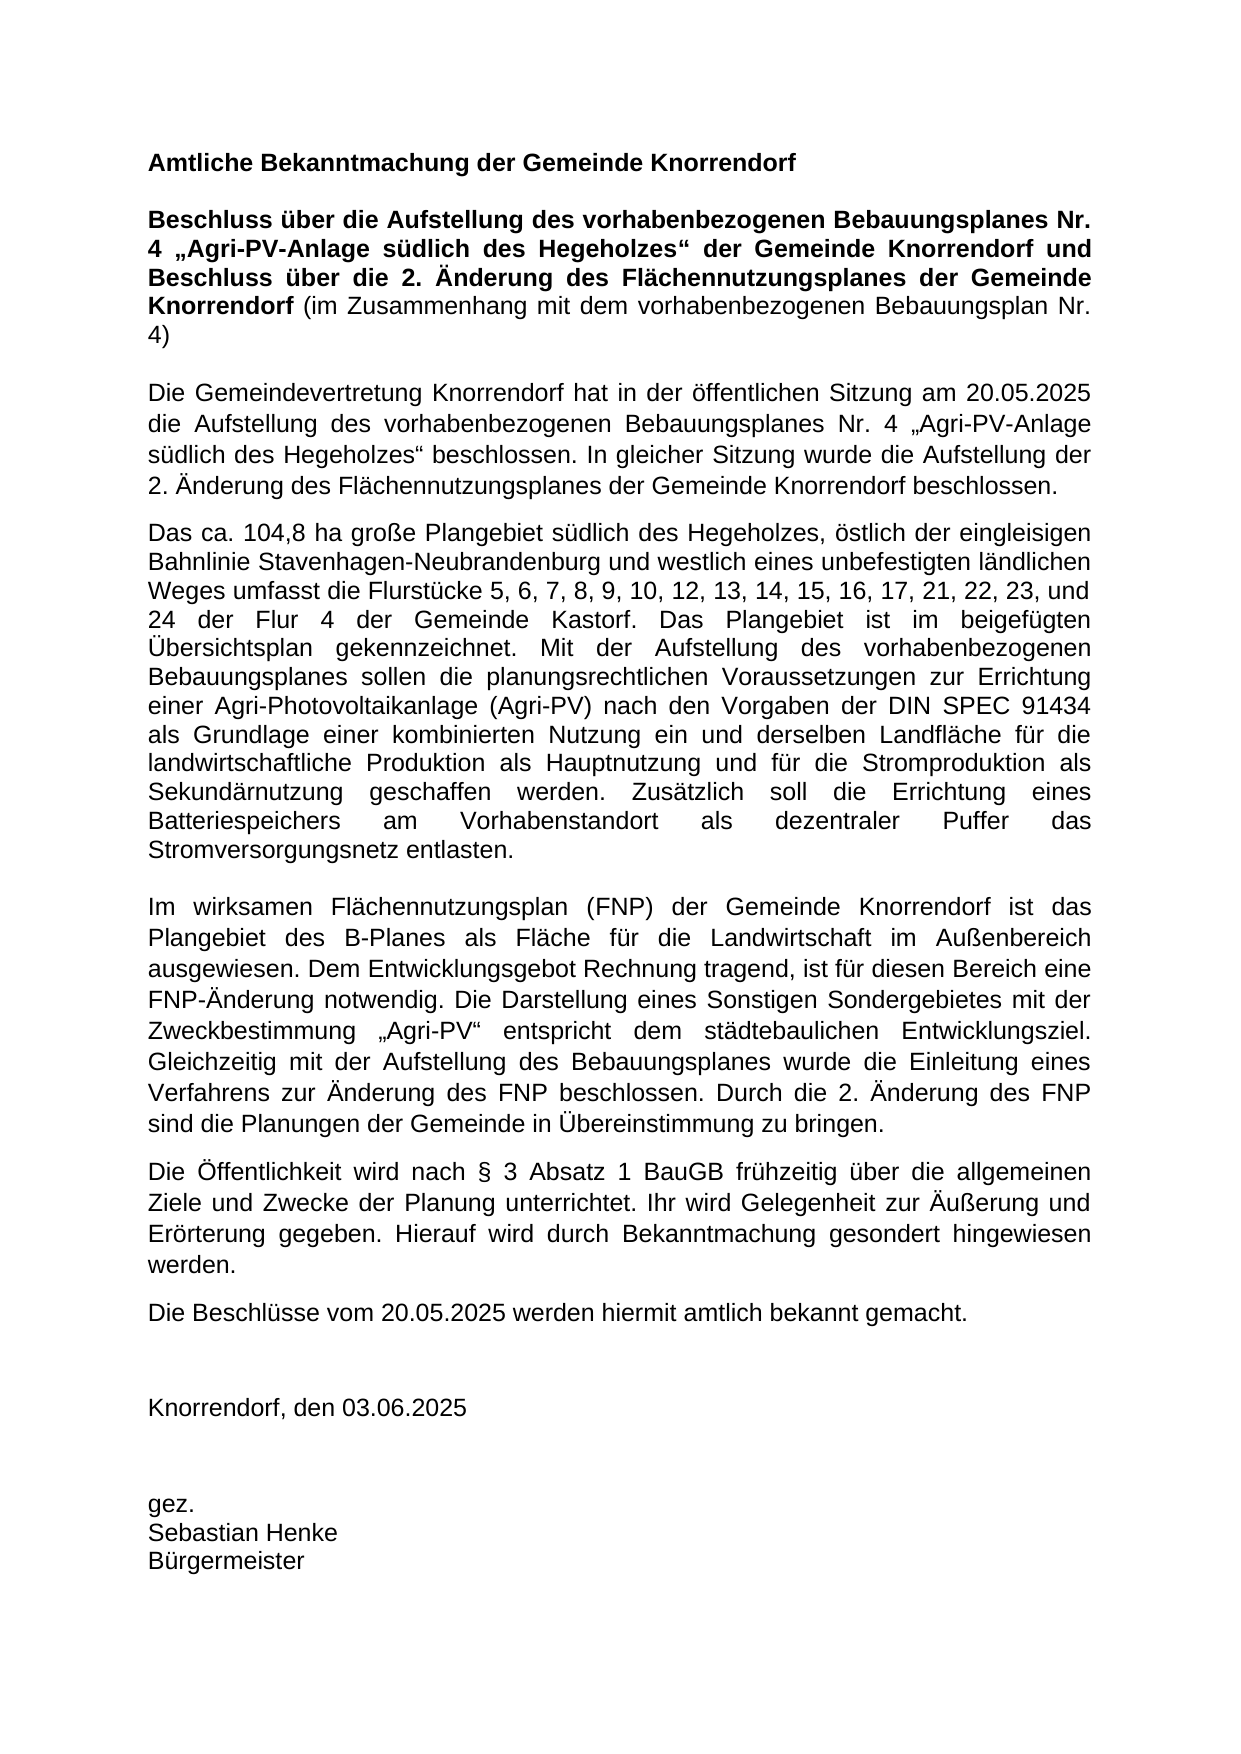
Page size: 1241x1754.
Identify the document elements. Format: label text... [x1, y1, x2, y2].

text Das ca. 104,8 ha große Plangebiet südlich des Hegeholzes, östlich der eingleisigen Bahnlinie Stavenhagen-Neubrandenburg und westlich eines unbefestigten ländlichen Weges umfasst die Flurstücke 5, 6, 7, 8, 9, 10, 12, 13, 14, 15, 16, 17, 21, 22, 23, und 24 der Flur 4 der Gemeinde Kastorf. Das Plangebiet ist im beigefügten Übersichtsplan gekennzeichnet. Mit der Aufstellung des vorhabenbezogenen Bebauungsplanes sollen die planungsrechtlichen Voraussetzungen zur Errichtung einer Agri-Photovoltaikanlage (Agri-PV) nach den Vorgaben der DIN SPEC 91434 als Grundlage einer kombinierten Nutzung ein und derselben Landfläche für die landwirtschaftliche Produktion als Hauptnutzung und für die Stromproduktion als Sekundärnutzung geschaffen werden. Zusätzlich soll die Errichtung eines Batteriespeichers am Vorhabenstandort als dezentraler Puffer das Stromversorgungsnetz entlasten. [148, 518, 1093, 863]
text Die Beschlüsse vom 20.05.2025 werden hiermit amtlich bekannt gemacht. [148, 1298, 1093, 1327]
text Die Gemeindevertretung Knorrendorf hat in der öffentlichen Sitzung am 20.05.2025 die Aufstellung des vorhabenbezogenen Bebauungsplanes Nr. 4 „Agri-PV-Anlage südlich des Hegeholzes“ beschlossen. In gleicher Sitzung wurde die Aufstellung der 2. Änderung des Flächennutzungsplanes der Gemeinde Knorrendorf beschlossen. [148, 378, 1093, 499]
text gez. [148, 1489, 1093, 1518]
text Die Öffentlichkeit wird nach § 3 Absatz 1 BauGB frühzeitig über die allgemeinen Ziele und Zwecke der Planung unterrichtet. Ihr wird Gelegenheit zur Äußerung und Erörterung gegeben. Hierauf wird durch Bekanntmachung gesondert hingewiesen werden. [148, 1157, 1093, 1279]
text Amtliche Bekanntmachung der Gemeinde Knorrendorf [148, 148, 1093, 176]
text Sebastian Henke [148, 1518, 1093, 1546]
text Bürgermeister [148, 1546, 1093, 1575]
text Im wirksamen Flächennutzungsplan (FNP) der Gemeinde Knorrendorf ist das Plangebiet des B-Planes als Fläche für die Landwirtschaft im Außenbereich ausgewiesen. Dem Entwicklungsgebot Rechnung tragend, ist für diesen Bereich eine FNP-Änderung notwendig. Die Darstellung eines Sonstigen Sondergebietes mit der Zweckbestimmung „Agri-PV“ entspricht dem städtebaulichen Entwicklungsziel. Gleichzeitig mit der Aufstellung des Bebauungsplanes wurde die Einleitung eines Verfahrens zur Änderung des FNP beschlossen. Durch die 2. Änderung des FNP sind die Planungen der Gemeinde in Übereinstimmung zu bringen. [148, 892, 1093, 1138]
text Beschluss über die Aufstellung des vorhabenbezogenen Bebauungsplanes Nr. 4 „Agri-PV-Anlage südlich des Hegeholzes“ der Gemeinde Knorrendorf und Beschluss über die 2. Änderung des Flächennutzungsplanes der Gemeinde Knorrendorf (im Zusammenhang mit dem vorhabenbezogenen Bebauungsplan Nr. 4) [148, 205, 1093, 349]
text Knorrendorf, den 03.06.2025 [148, 1393, 1093, 1422]
